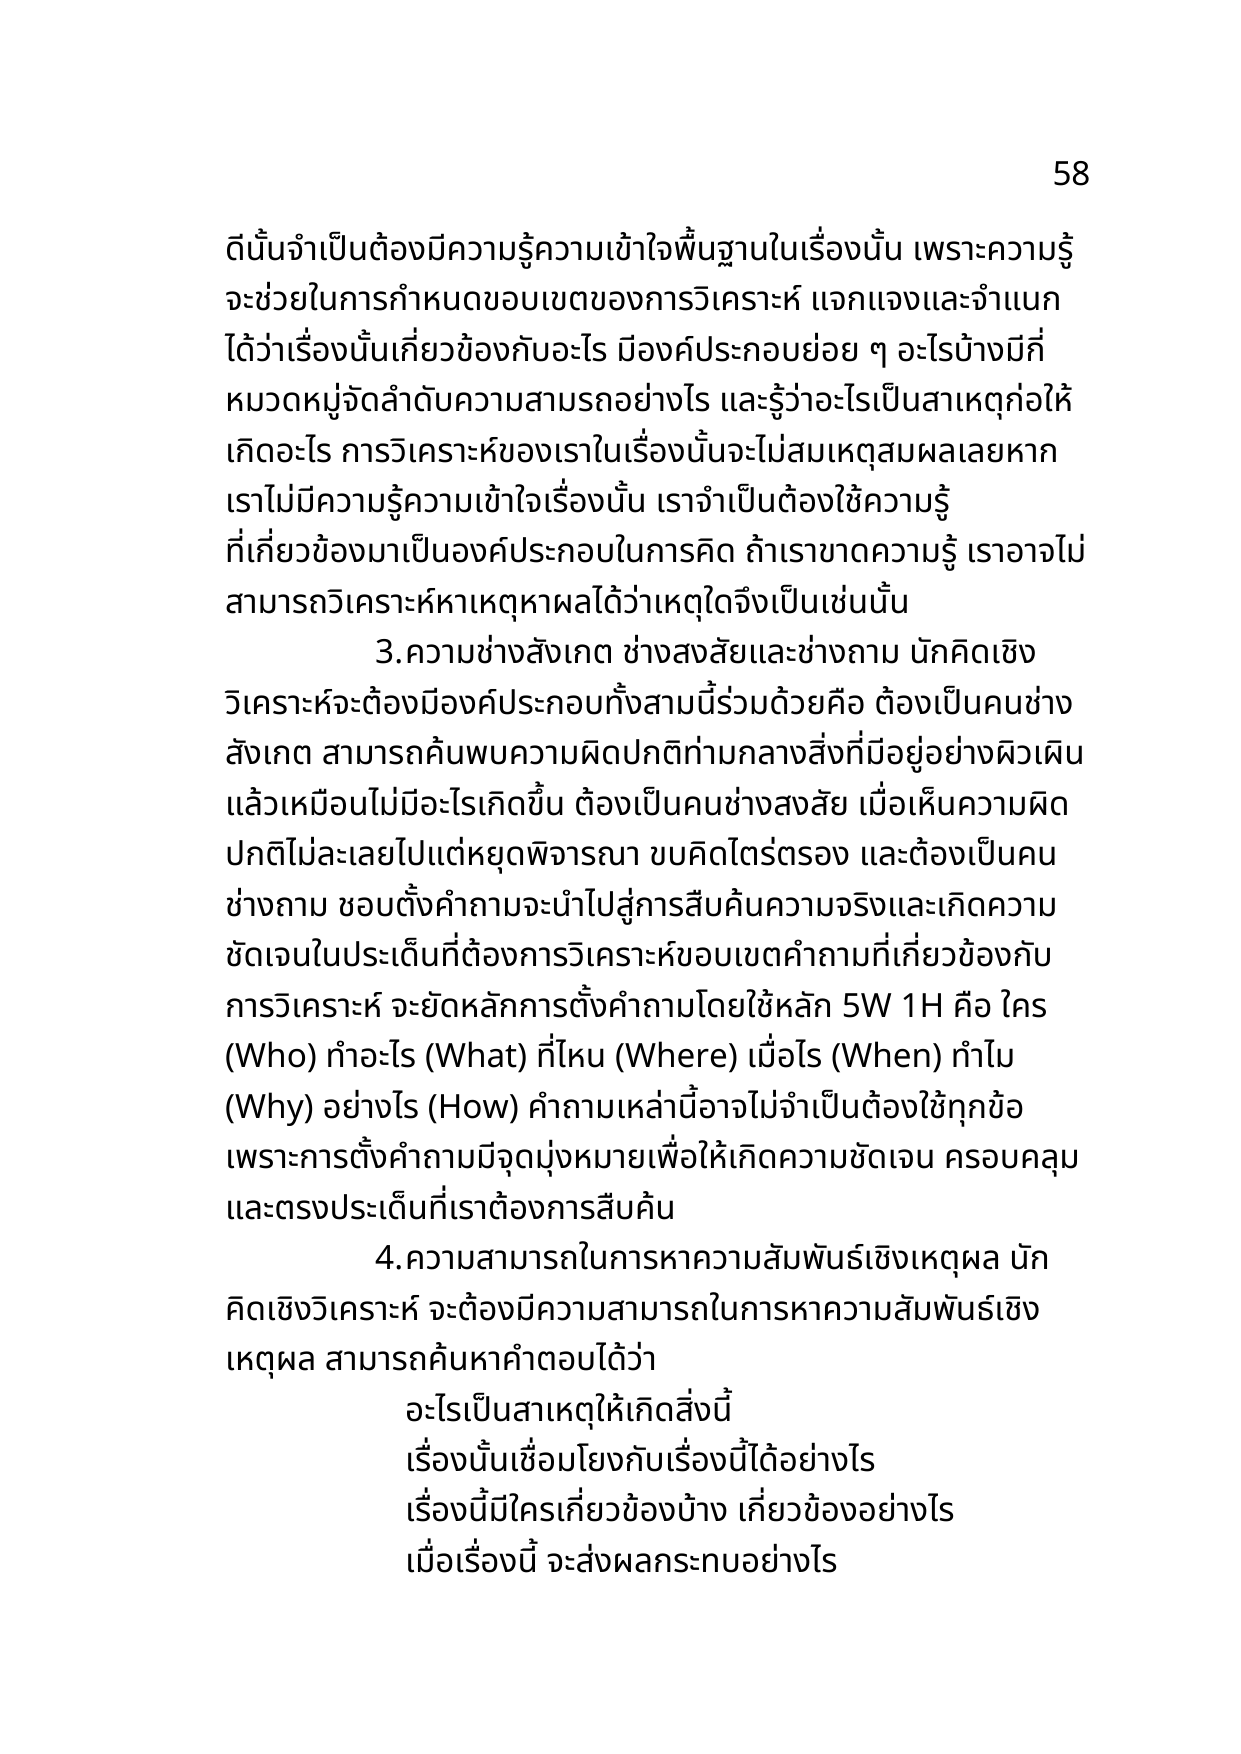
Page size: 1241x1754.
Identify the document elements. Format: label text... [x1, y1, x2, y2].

text 3. ความช่างสังเกต ช่างสงสัยและช่างถาม นักคิดเชิงวิเคราะห์จะต้องมีองค์ประกอบทั้งสามนี้ร่วมด้วยคือ ต้องเป็นคนช่างสังเกต สามารถค้นพบความผิดปกติท่ามกลางสิ่งที่มีอยู่อย่างผิวเผินแล้วเหมือนไม่มีอะไรเกิดขึ้น ต้องเป็นคนช่างสงสัย เมื่อเห็นความผิดปกติไม่ละเลยไปแต่หยุดพิจารณา ขบคิดไตร่ตรอง และต้องเป็นคนช่างถาม ชอบตั้งคำถามจะนำไปสู่การสืบค้นความจริงและเกิดความชัดเจนในประเด็นที่ต้องการวิเคราะห์ขอบเขตคำถามที่เกี่ยวข้องกับการวิเคราะห์ จะยัดหลักการตั้งคำถามโดยใช้หลัก 5W 1H คือ ใคร (Who) ทำอะไร (What) ที่ไหน (Where) เมื่อไร (When) ทำไม (Why) อย่างไร (How) คำถามเหล่านี้อาจไม่จำเป็นต้องใช้ทุกข้อ เพราะการตั้งคำถามมีจุดมุ่งหมายเพื่อให้เกิดความชัดเจน ครอบคลุมและตรงประเด็นที่เราต้องการสืบค้น [225, 628, 1090, 1234]
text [225, 225, 1090, 628]
list 4. ความสามารถในการหาความสัมพันธ์เชิงเหตุผล นักคิดเชิงวิเคราะห์ จะต้องมีความสามารถในการหาความสัมพันธ์เชิงเหตุผล สามารถค้นหาคำตอบได้ว่า [225, 1234, 1090, 1386]
text เรื่องนี้มีใครเกี่ยวข้องบ้าง เกี่ยวข้องอย่างไร [225, 1486, 1090, 1537]
list อะไรเป็นสาเหตุให้เกิดสิ่งนี้ [225, 1386, 1090, 1436]
text เรื่องนั้นเชื่อมโยงกับเรื่องนี้ได้อย่างไร [225, 1436, 1090, 1486]
text เมื่อเรื่องนี้ จะส่งผลกระทบอย่างไร [225, 1537, 1090, 1587]
